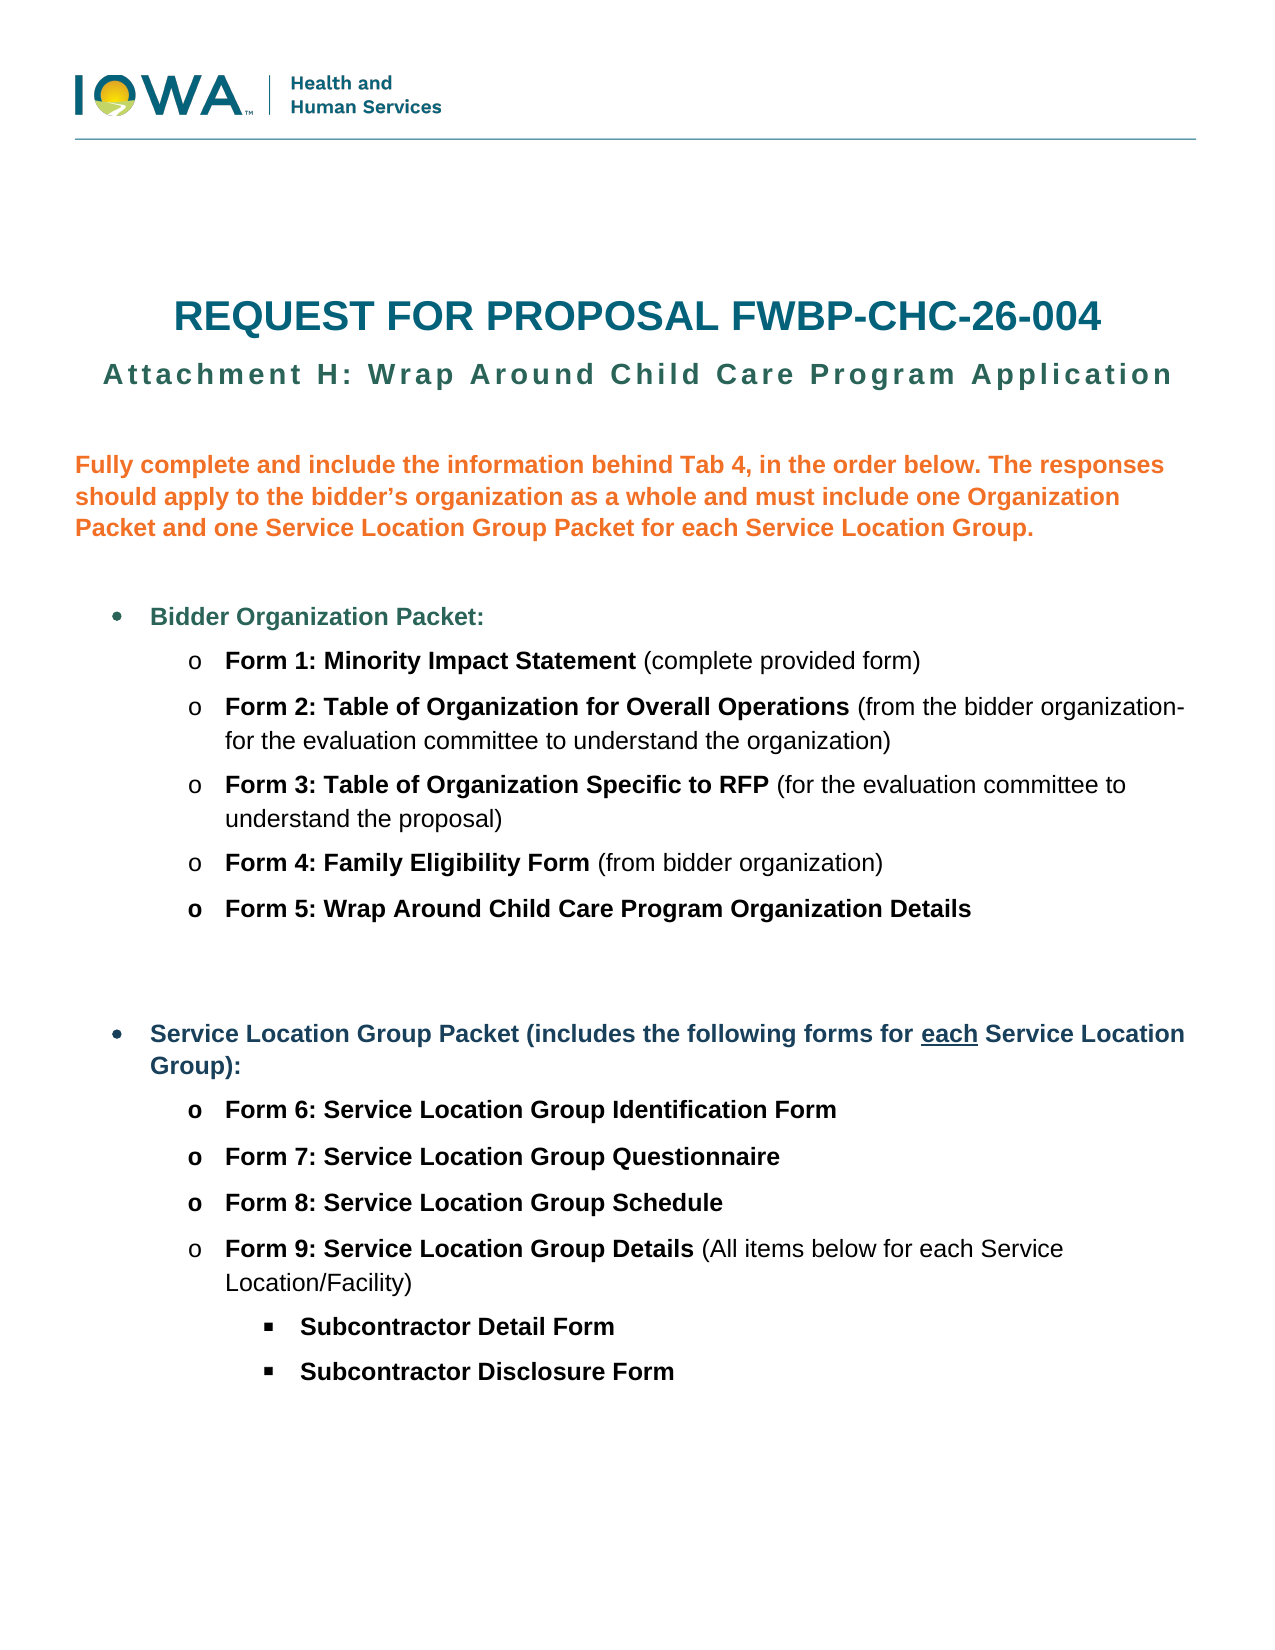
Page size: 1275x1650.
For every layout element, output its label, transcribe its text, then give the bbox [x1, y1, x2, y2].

picture [75, 75, 442, 116]
list Form 3: Table of Organization Specific to RFP (for the evaluation committee to understand the proposal) [187, 770, 1200, 832]
list Form 9: Service Location Group Details (All items below for each Service Location/Facility) [187, 1234, 1200, 1297]
picture [149, 75, 167, 102]
list Subcontractor Detail Form [262, 1312, 1200, 1341]
list Form 4: Family Eligibility Form (from bidder organization) [187, 848, 1200, 879]
list Service Location Group Packet (includes the following forms for each Service Location Group): [112, 1019, 1200, 1080]
picture [175, 75, 193, 101]
text Attachment H: Wrap Around Child Care Program Application [75, 357, 1200, 390]
list Form 2: Table of Organization for Overall Operations (from the bidder organization-for the evaluation committee to understand the organization) [187, 692, 1200, 755]
picture [216, 87, 226, 98]
list Form 7: Service Location Group Questionnaire [187, 1142, 1200, 1172]
text REQUEST FOR PROPOSAL FWBP-CHC-26-004 [75, 292, 1200, 339]
list Form 5: Wrap Around Child Care Program Organization Details [187, 894, 1200, 1000]
text Fully complete and include the information behind Tab 4, in the order below. The responses should apply to the bidder’s organization as a whole and must include one Organization Packet and one Service Location Group Packet for each Service Location Group. [75, 450, 1200, 542]
list Form 8: Service Location Group Schedule [187, 1188, 1200, 1219]
list Form 6: Service Location Group Identification Form [187, 1095, 1200, 1126]
list Form 1: Minority Impact Statement (complete provided form) [187, 646, 1200, 677]
list Subcontractor Disclosure Form [262, 1356, 1200, 1385]
list Bidder Organization Packet: [112, 602, 1200, 630]
